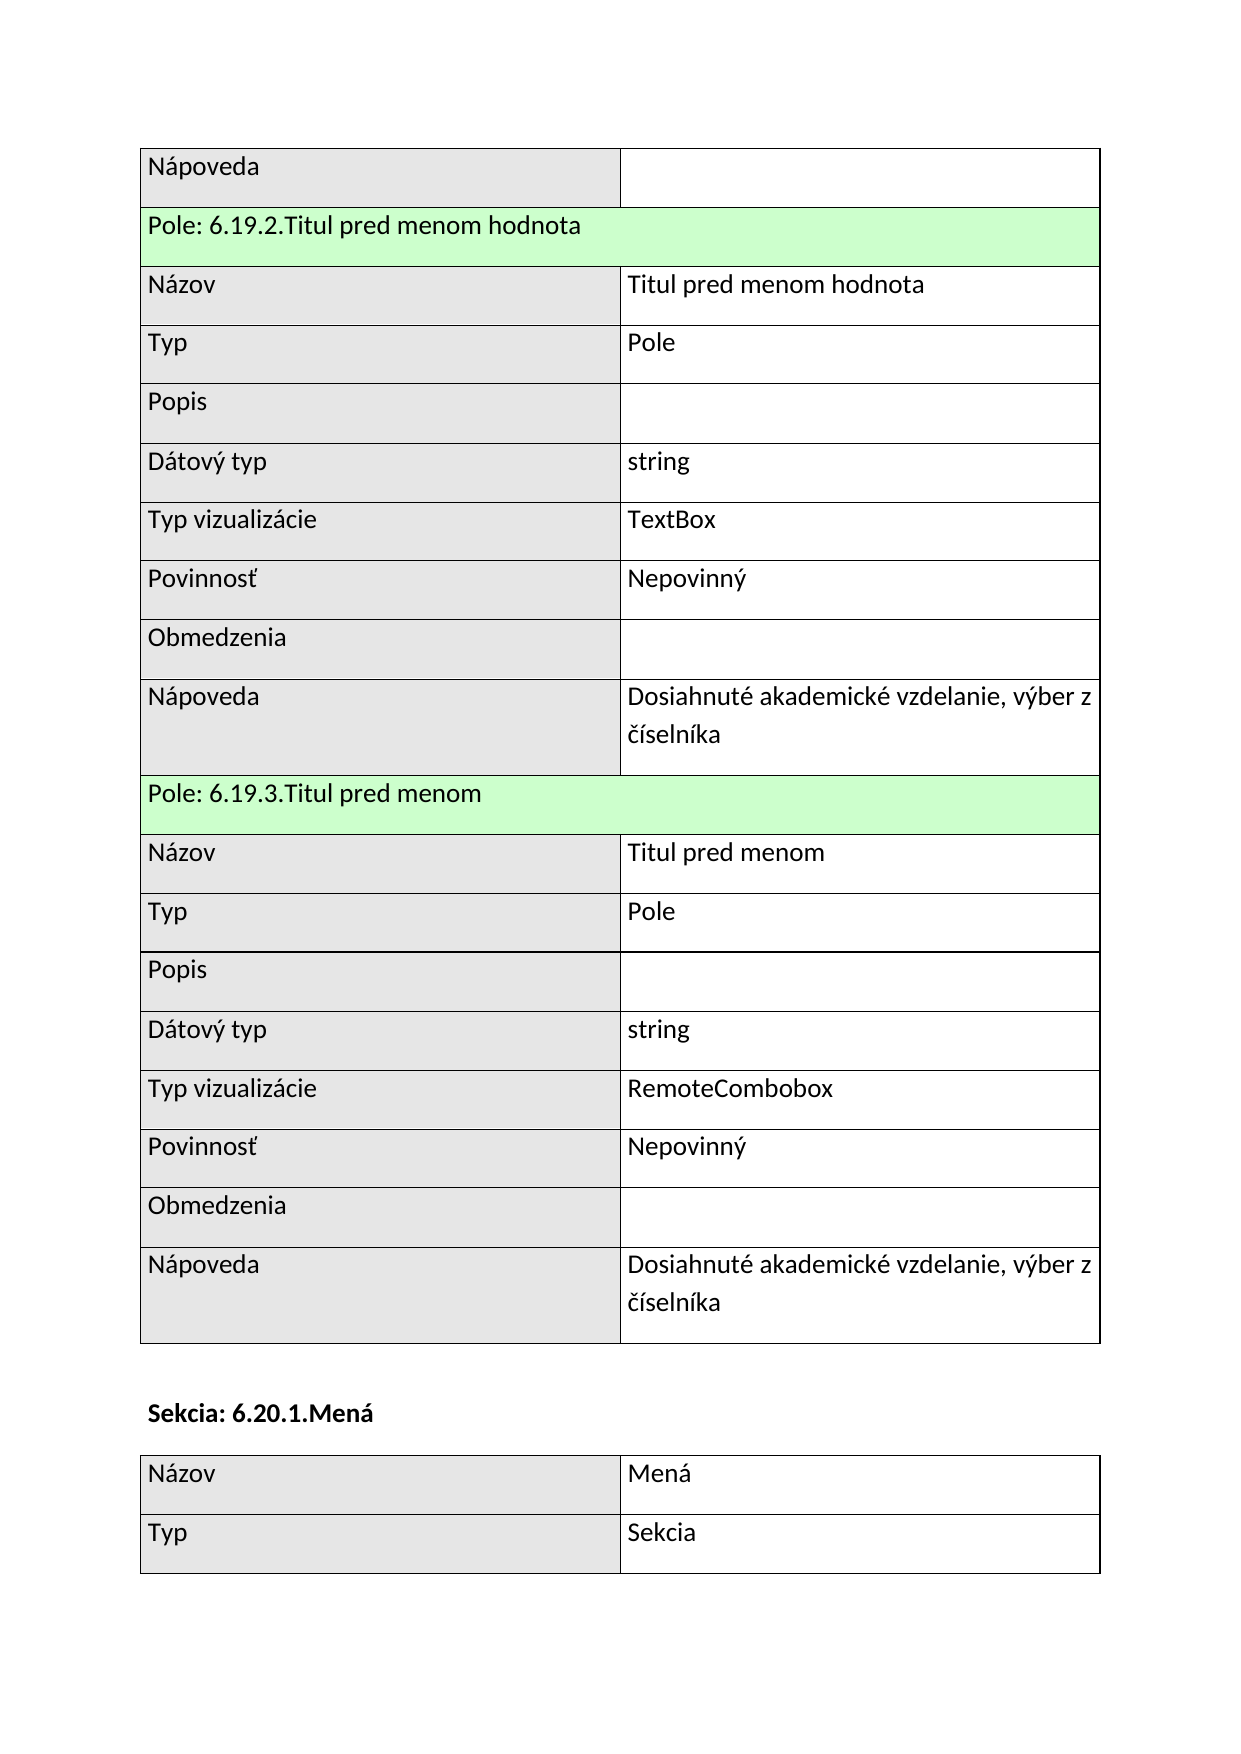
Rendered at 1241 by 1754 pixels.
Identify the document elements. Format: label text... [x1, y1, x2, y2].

table_cell RemoteCombobox [621, 1071, 1099, 1128]
text Sekcia: 6.20.1.Mená [148, 1396, 1093, 1429]
table_header Mená [621, 1456, 1099, 1514]
table_cell Dosiahnuté akademické vzdelanie, výber z číselníka [621, 1248, 1099, 1343]
table_cell Dosiahnuté akademické vzdelanie, výber z číselníka [621, 680, 1099, 775]
table_cell Povinnosť [141, 1130, 620, 1187]
table_cell string [621, 444, 1099, 502]
table_cell Obmedzenia [141, 1188, 620, 1247]
table_cell TextBox [621, 503, 1099, 560]
table_cell Povinnosť [141, 561, 620, 619]
table_header Názov [141, 1456, 620, 1514]
table_cell Nepovinný [621, 561, 1099, 619]
table_cell Nápoveda [141, 149, 620, 207]
table_cell Pole [621, 894, 1099, 951]
table_cell Pole: 6.19.2.Titul pred menom hodnota [141, 208, 1099, 266]
table_cell Typ [141, 894, 620, 951]
table_cell [621, 384, 1099, 443]
table_cell [621, 620, 1099, 678]
table_cell Pole: 6.19.3.Titul pred menom [141, 776, 1099, 834]
table_cell [621, 149, 1099, 207]
table_cell Nepovinný [621, 1130, 1099, 1187]
table_cell Titul pred menom [621, 835, 1099, 893]
table_cell Typ [141, 326, 620, 383]
table_cell string [621, 1012, 1099, 1070]
table_cell Obmedzenia [141, 620, 620, 678]
table_cell Názov [141, 835, 620, 893]
table_cell Názov [141, 267, 620, 324]
table_cell Dátový typ [141, 1012, 620, 1070]
table_cell Typ vizualizácie [141, 503, 620, 560]
table_cell Nápoveda [141, 1248, 620, 1343]
table_cell Popis [141, 953, 620, 1011]
table_cell Typ vizualizácie [141, 1071, 620, 1128]
table_cell Titul pred menom hodnota [621, 267, 1099, 324]
table_cell [621, 1188, 1099, 1247]
table_cell Sekcia [621, 1515, 1099, 1573]
table_cell [621, 953, 1099, 1011]
table_cell Dátový typ [141, 444, 620, 502]
table_cell Typ [141, 1515, 620, 1573]
table_cell Nápoveda [141, 680, 620, 775]
table_cell Pole [621, 326, 1099, 383]
table_cell Popis [141, 384, 620, 443]
